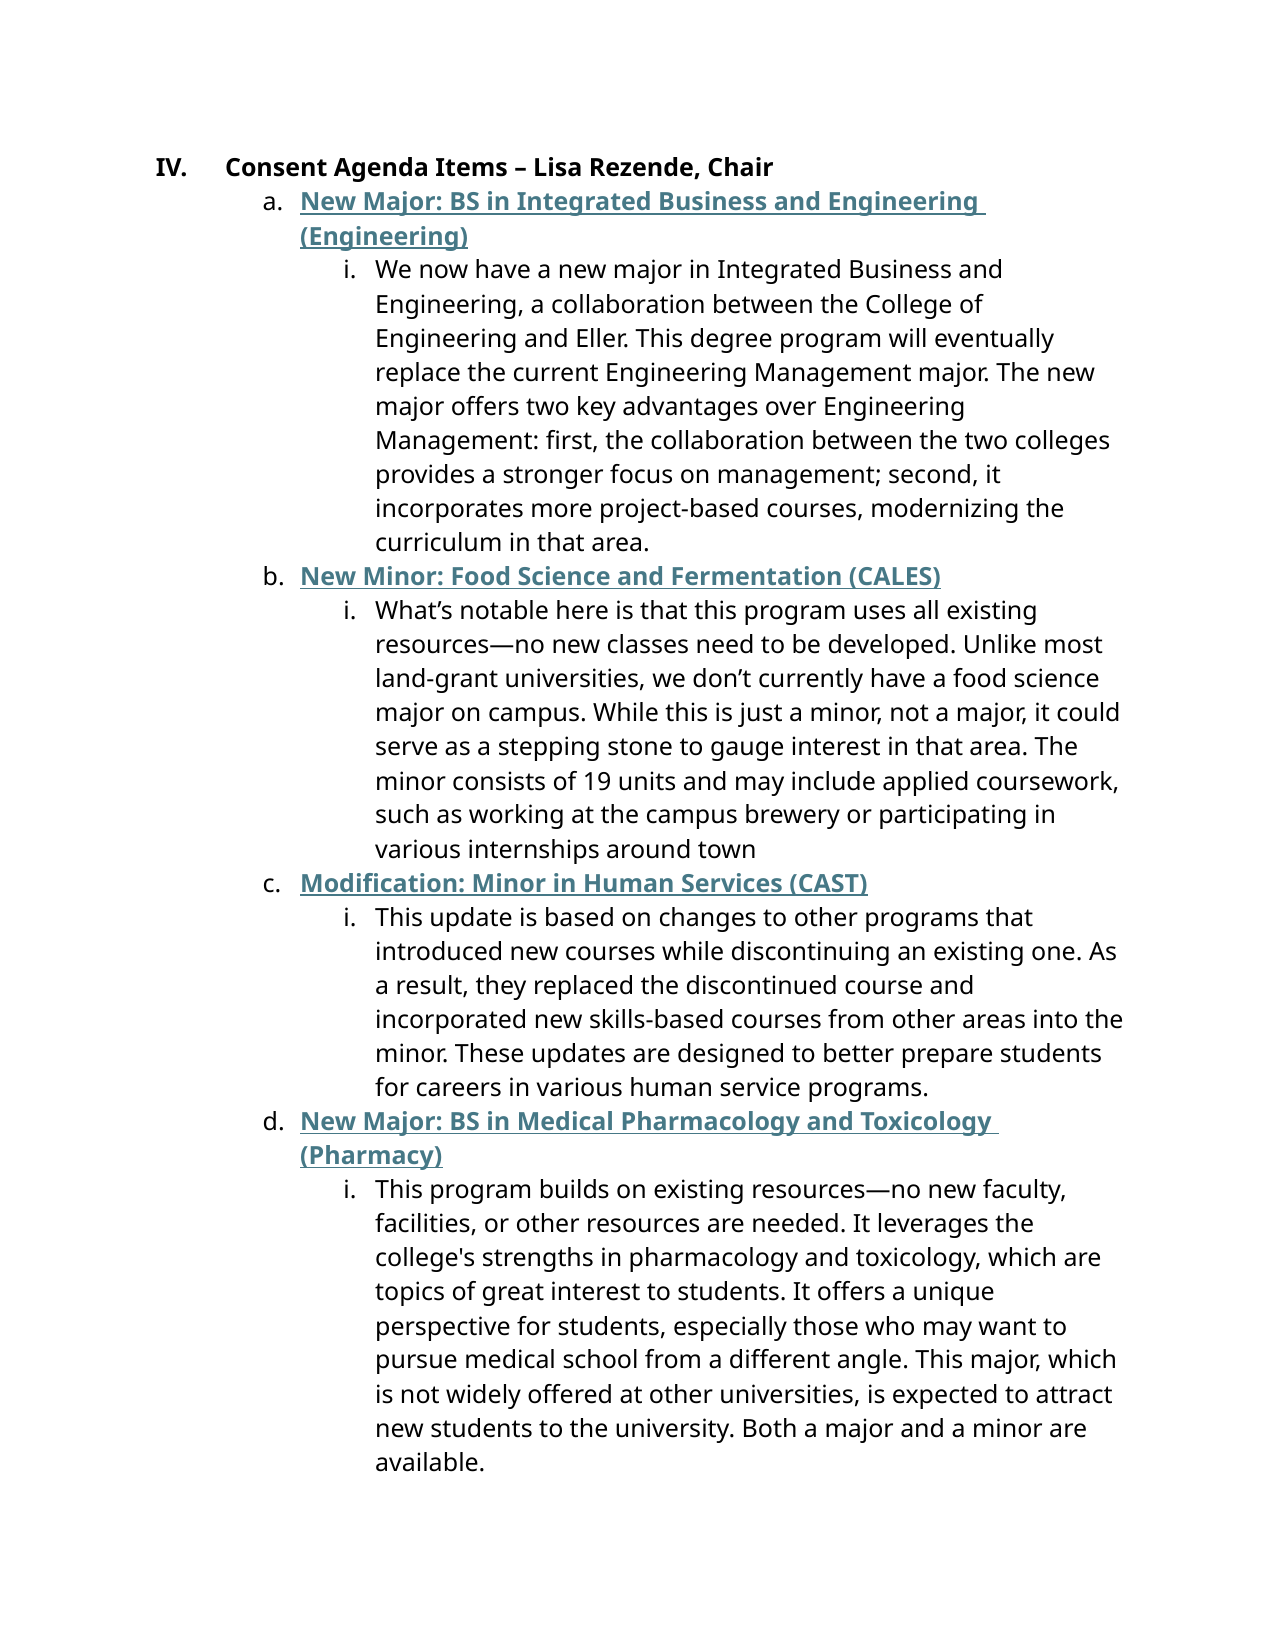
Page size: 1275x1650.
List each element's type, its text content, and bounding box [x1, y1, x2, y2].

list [356, 1240, 1125, 1478]
list This update is based on changes to other programs that introduced new courses while discontinuing an existing one. As a result, they replaced the discontinued course and incorporated new skills-based courses from other areas into the minor. These updates are designed to better prepare students for careers in various human service programs. [356, 967, 1125, 1172]
list Consent Agenda Items – Lisa Rezende, Chair [187, 218, 1125, 252]
list We now have a new major in Integrated Business and Engineering, a collaboration between the College of Engineering and Eller. This degree program will eventually replace the current Engineering Management major. The new major offers two key advantages over Engineering Management: first, the collaboration between the two colleges provides a stronger focus on management; second, it incorporates more project-based courses, modernizing the curriculum in that area. [356, 320, 1125, 627]
list What’s notable here is that this program uses all existing resources—no new classes need to be developed. Unlike most land-grant universities, we don’t currently have a food science major on campus. While this is just a minor, not a major, it could serve as a stepping stone to gauge interest in that area. The minor consists of 19 units and may include applied coursework, such as working at the campus brewery or participating in various internships around town [356, 661, 1125, 933]
list New Major: BS in Integrated Business and Engineering (Engineering) [262, 252, 1125, 320]
list New Minor: Food Science and Fermentation (CALES) [262, 627, 1125, 661]
list New Major: BS in Medical Pharmacology and Toxicology (Pharmacy) [262, 1172, 1125, 1240]
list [356, 150, 1125, 218]
list Modification: Minor in Human Services (CAST) [262, 933, 1125, 967]
